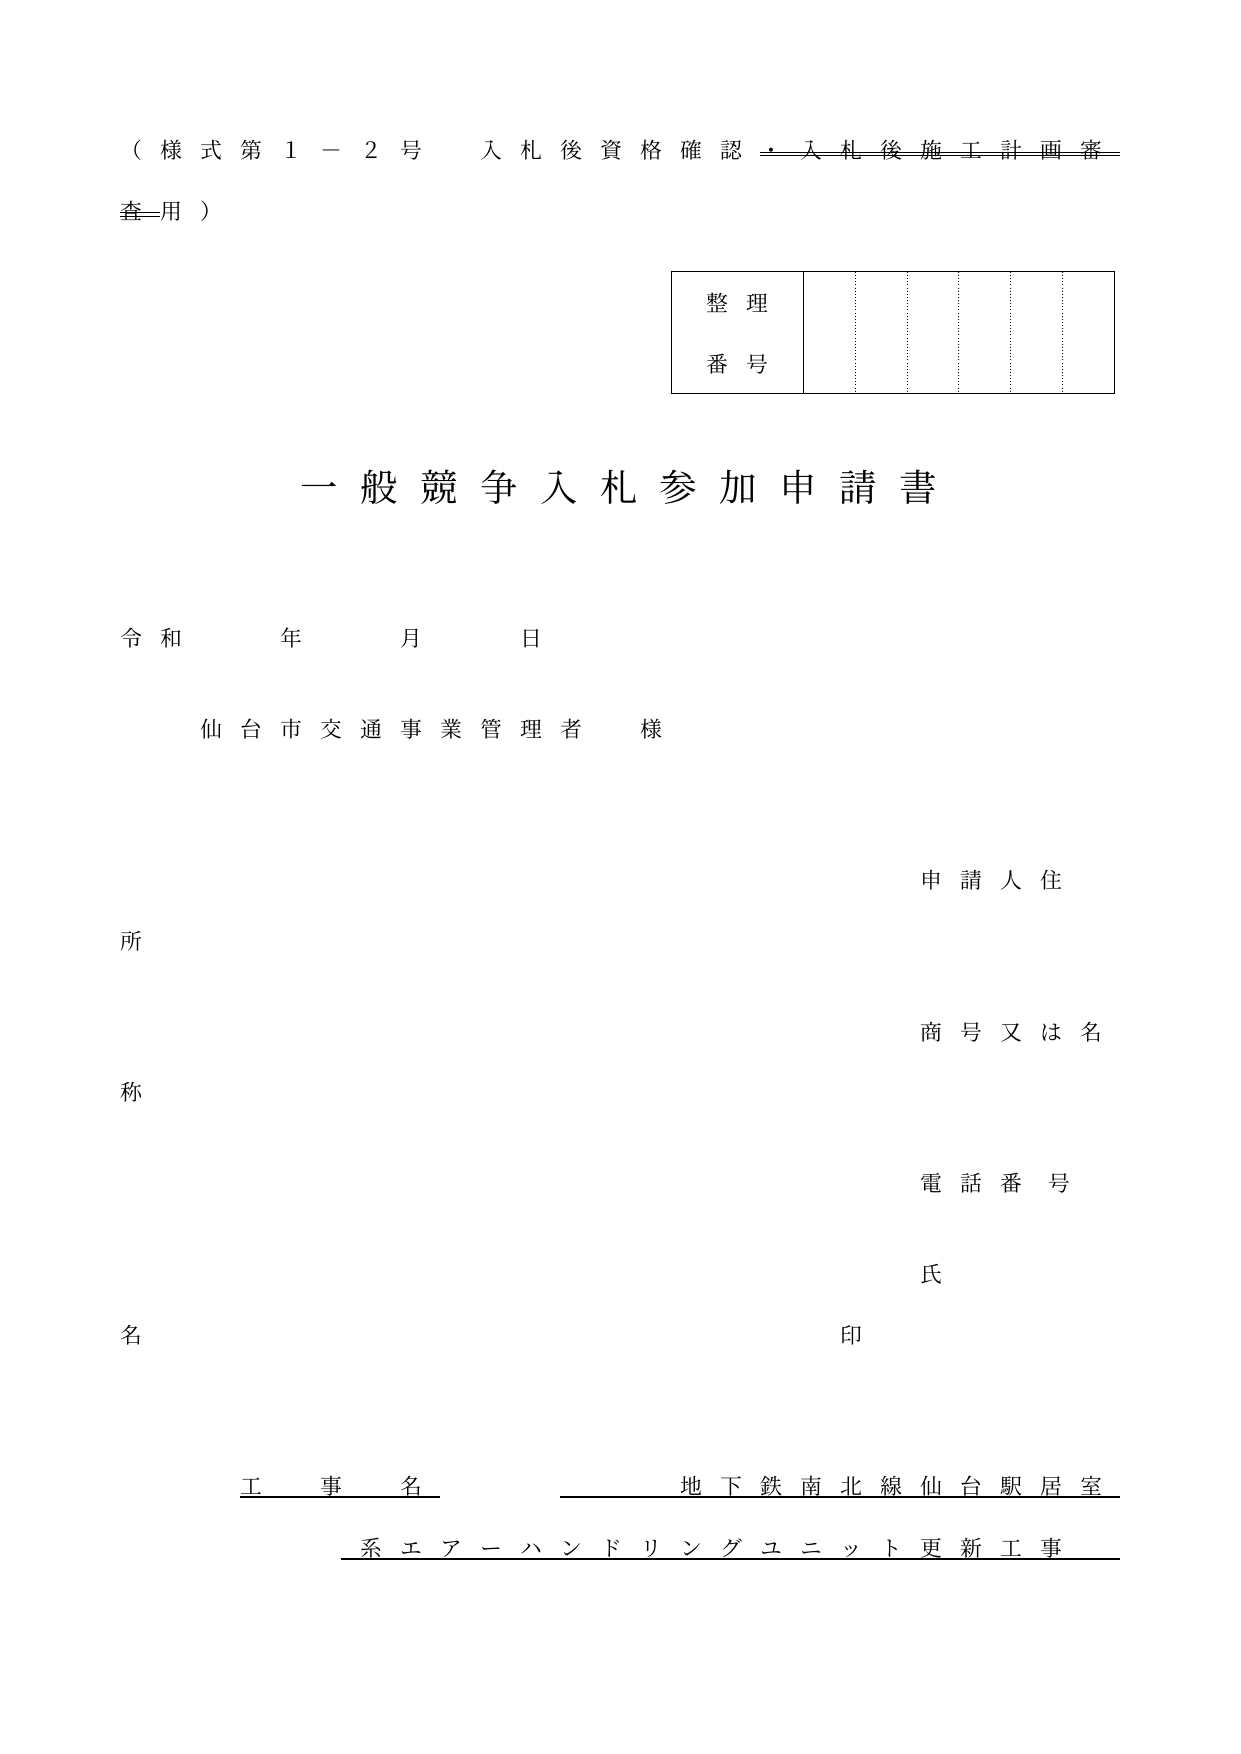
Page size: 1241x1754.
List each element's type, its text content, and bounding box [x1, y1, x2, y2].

text 申請人住所 [120, 849, 1120, 970]
table_header [1011, 272, 1062, 393]
table_header [856, 272, 907, 393]
text 交通事業管理者 様 [120, 697, 1120, 758]
text 一 般 競 争 入 札 参 加 申 請 書 [120, 455, 1120, 515]
text （様式第１－２号 入札後資格確認・入札後施工計画審査用） [120, 119, 1120, 240]
text 商号又は名称 [120, 1000, 1120, 1122]
table_header 整理番号 [672, 272, 803, 393]
text 令和 年 月 日 [120, 576, 1120, 667]
table_header [907, 272, 959, 393]
table_header [1062, 272, 1114, 393]
text 電話番号 [120, 1152, 1120, 1212]
table_header [804, 272, 856, 393]
text 氏 名 印 [120, 1243, 1120, 1364]
text 工 事 名 地下鉄南北線仙台駅居室系エアーハンドリングユニット更新工事 [120, 1455, 1120, 1576]
table_header [959, 272, 1011, 393]
